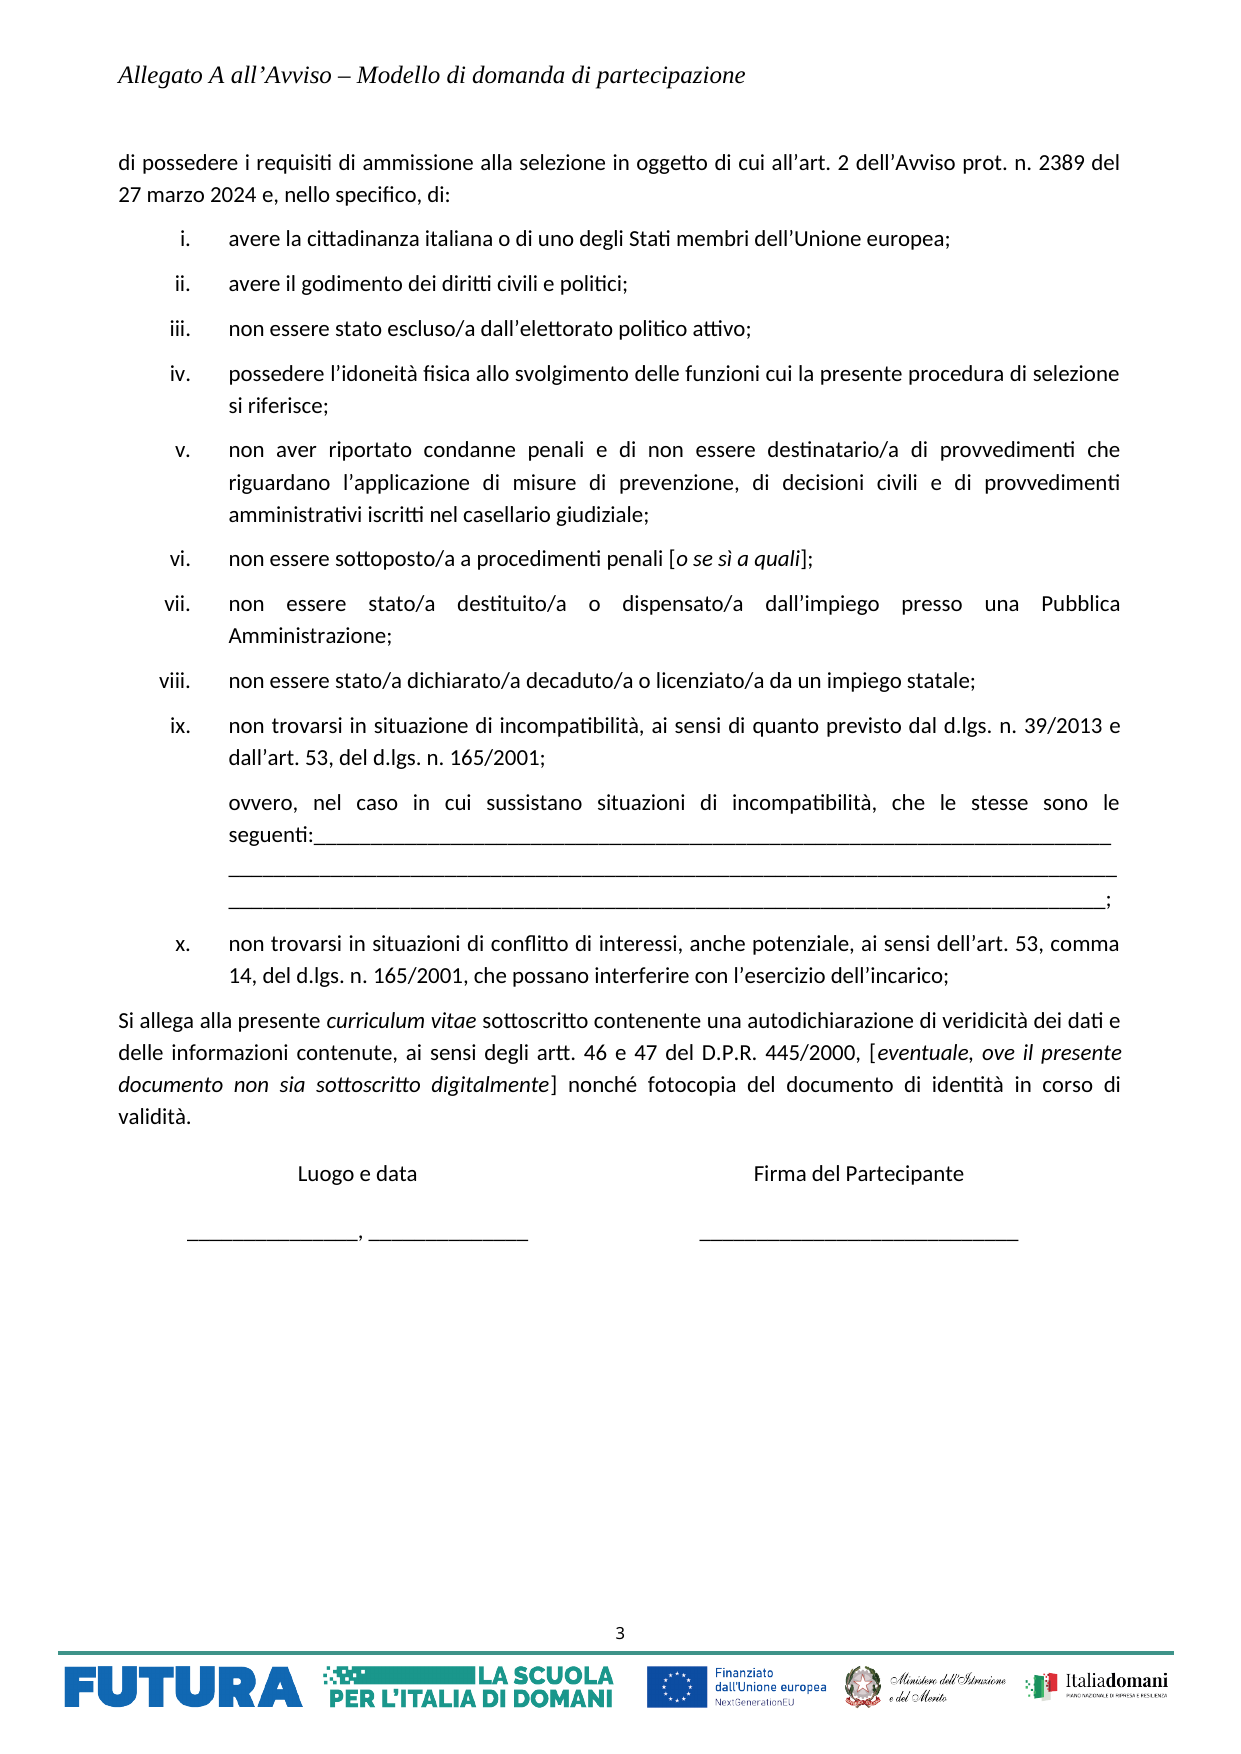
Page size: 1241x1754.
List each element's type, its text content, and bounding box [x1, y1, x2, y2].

table_header Luogo e data [107, 1147, 608, 1204]
list non essere stato/a dichiarato/a decaduto/a o licenziato/a da un impiego statale; [191, 666, 1122, 694]
table_header Firma del Partecipante [608, 1147, 1110, 1204]
list avere la cittadinanza italiana o di uno degli Stati membri dell’Unione europea; [191, 224, 1122, 253]
text di possedere i requisiti di ammissione alla selezione in oggetto di cui all’art. 2 dell’Avviso prot. n. 2389 del 27 marzo 2024 e, nello specifico, di: [118, 148, 1122, 208]
list non essere sottoposto/a a procedimenti penali [o se sì a quali]; [191, 544, 1122, 573]
picture [62, 1663, 1170, 1711]
list avere il godimento dei diritti civili e politici; [191, 269, 1122, 297]
list possedere l’idoneità fisica allo svolgimento delle funzioni cui la presente procedura di selezione si riferisce; [191, 359, 1122, 419]
list non trovarsi in situazione di incompatibilità, ai sensi di quanto previsto dal d.lgs. n. 39/2013 e dall’art. 53, del d.lgs. n. 165/2001; [191, 711, 1122, 771]
list non essere stato/a destituito/a o dispensato/a dall’impiego presso una Pubblica Amministrazione; [191, 589, 1122, 649]
list non essere stato escluso/a dall’elettorato politico attivo; [191, 314, 1122, 342]
table_cell ____________________________ [608, 1204, 1110, 1260]
list ovvero, nel caso in cui sussistano situazioni di incompatibilità, che le stesse sono le seguenti:_________________________________________________________________________________________________________________________________________________________________________________________________________________________________; [228, 788, 1122, 912]
table_cell _______________, ______________ [107, 1204, 608, 1260]
list non trovarsi in situazioni di conflitto di interessi, anche potenziale, ai sensi dell’art. 53, comma 14, del d.lgs. n. 165/2001, che possano interferire con l’esercizio dell’incarico; [191, 929, 1122, 989]
list non aver riportato condanne penali e di non essere destinatario/a di provvedimenti che riguardano l’applicazione di misure di prevenzione, di decisioni civili e di provvedimenti amministrativi iscritti nel casellario giudiziale; [191, 436, 1122, 528]
text Si allega alla presente curriculum vitae sottoscritto contenente una autodichiarazione di veridicità dei dati e delle informazioni contenute, ai sensi degli artt. 46 e 47 del D.P.R. 445/2000, [eventuale, ove il presente documento non sia sottoscritto digitalmente] nonché fotocopia del documento di identità in corso di validità. [118, 1006, 1122, 1130]
